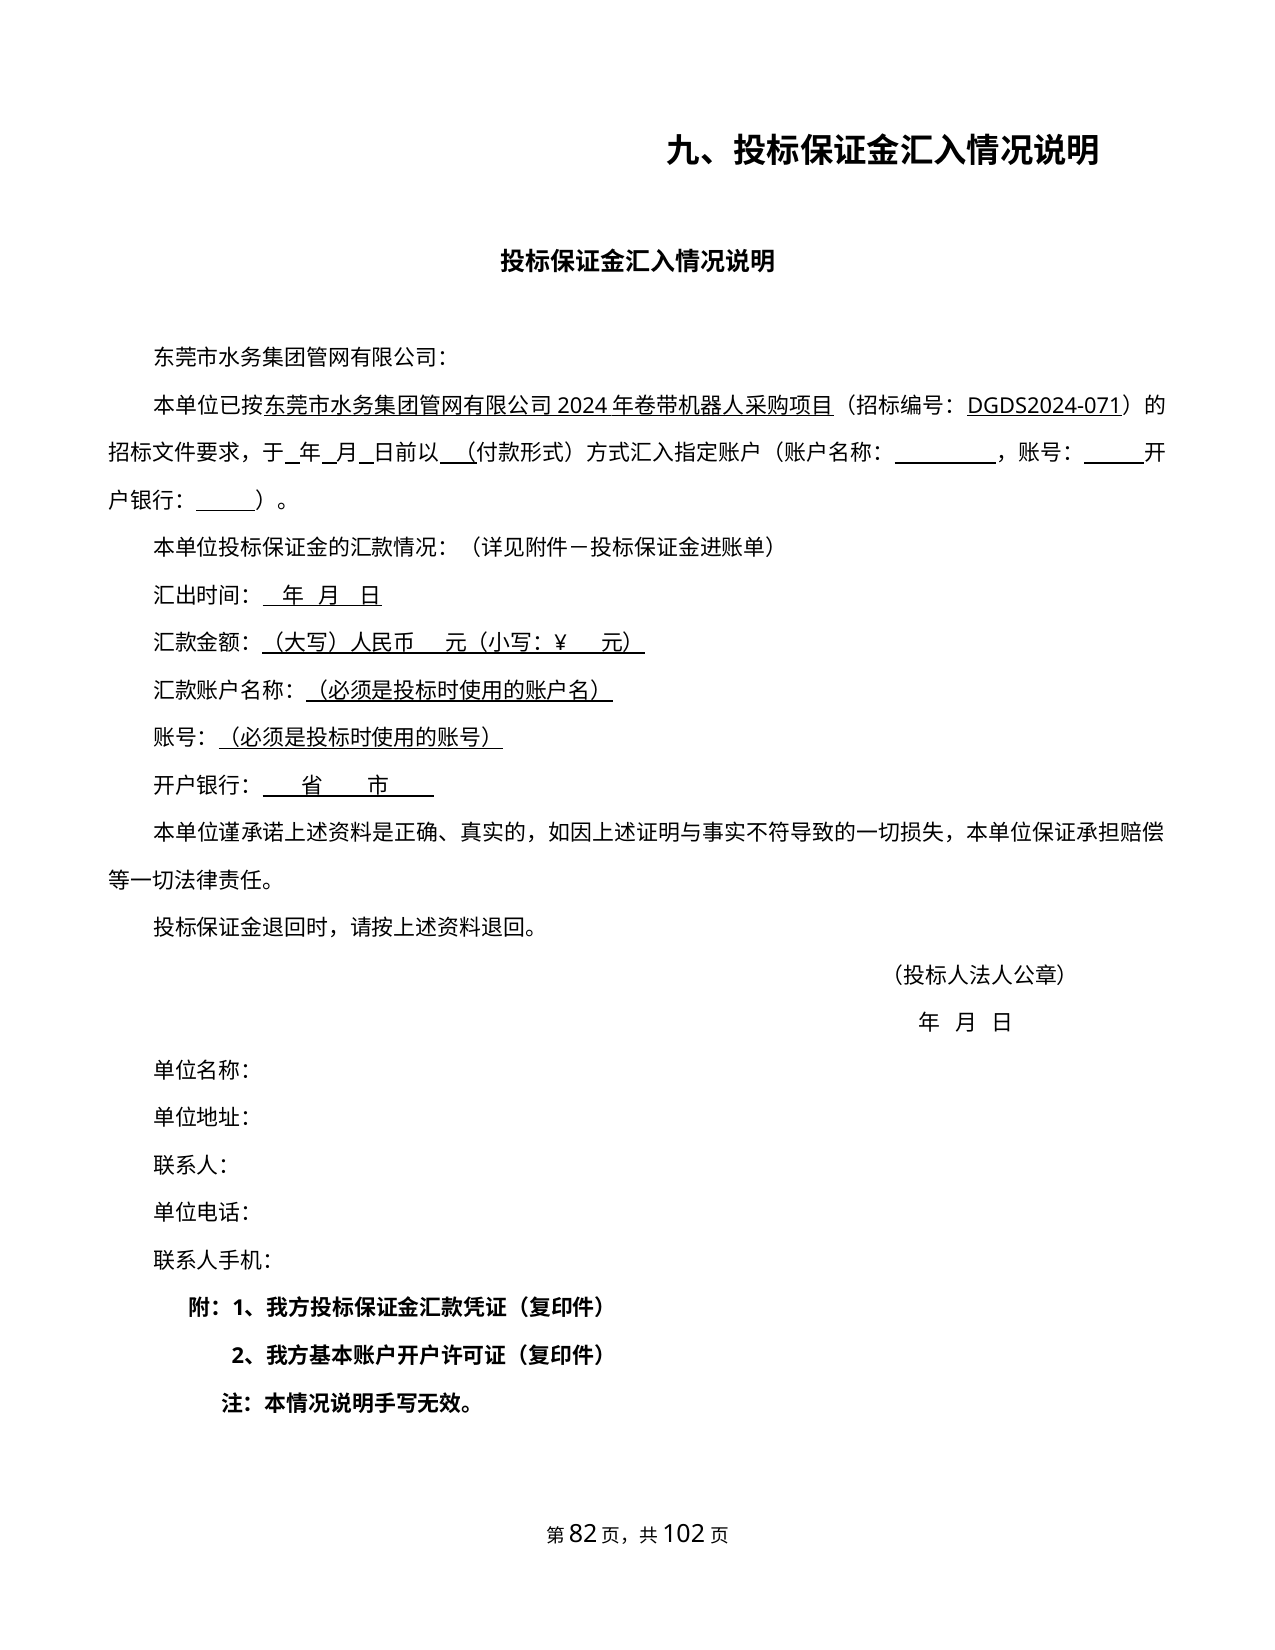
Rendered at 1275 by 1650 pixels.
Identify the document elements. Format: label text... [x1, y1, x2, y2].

text 汇出时间： 年 月 日 [109, 578, 1166, 609]
text 单位地址： [109, 1100, 1166, 1132]
text 汇款账户名称：（必须是投标时使用的账户名） [109, 673, 1166, 704]
text （投标人法人公章） [109, 958, 1078, 989]
text 联系人手机： [109, 1243, 1166, 1274]
text 投标保证金汇入情况说明 [109, 241, 1166, 277]
text 联系人： [109, 1148, 1166, 1179]
text 本单位已按东莞市水务集团管网有限公司2024年卷带机器人采购项目（招标编号：DGDS2024-071）的招标文件要求，于 年 月 日前以 （付款形式）方式汇入指定账户（账户名称： ，账号： 开户银行： ）。 [109, 388, 1166, 514]
text 账号：（必须是投标时使用的账号） [109, 720, 1166, 752]
text 附：1、我方投标保证金汇款凭证（复印件） [144, 1290, 1166, 1322]
text 开户银行： 省 市 [109, 768, 1166, 799]
text 本单位谨承诺上述资料是正确、真实的，如因上述证明与事实不符导致的一切损失，本单位保证承担赔偿等一切法律责任。 [109, 815, 1166, 894]
text 2、我方基本账户开户许可证（复印件） [144, 1338, 1166, 1370]
text 单位名称： [109, 1053, 1166, 1084]
text 本单位投标保证金的汇款情况：（详见附件－投标保证金进账单） [109, 530, 1166, 562]
text 注：本情况说明手写无效。 [144, 1386, 1166, 1417]
text 单位电话： [109, 1195, 1166, 1227]
text 投标保证金退回时，请按上述资料退回。 [109, 910, 1166, 942]
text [109, 124, 1166, 172]
text 东莞市水务集团管网有限公司： [109, 340, 1166, 372]
text 年 月 日 [109, 1005, 1101, 1037]
text 汇款金额：（大写）人民币 元（小写：¥ 元） [109, 625, 1166, 657]
